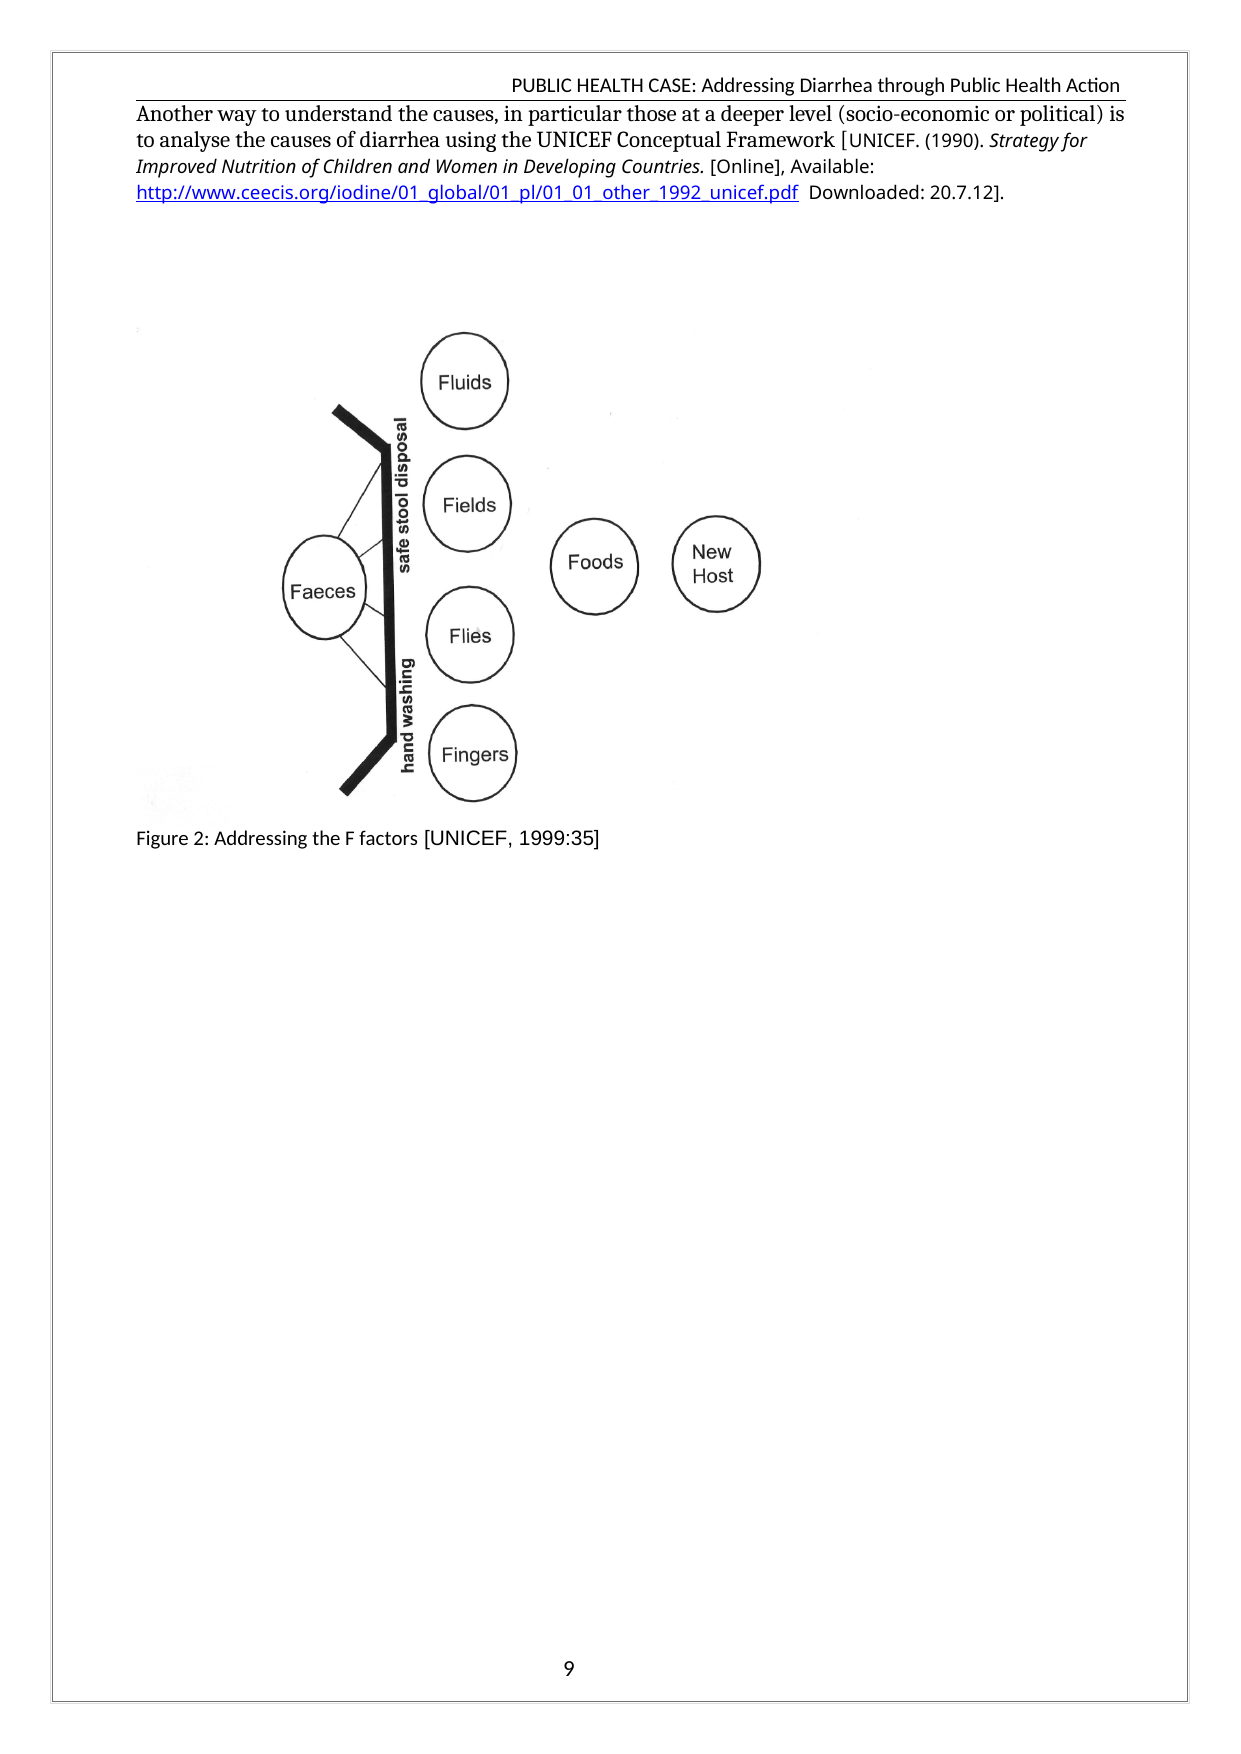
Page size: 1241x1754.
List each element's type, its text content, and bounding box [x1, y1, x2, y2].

picture [136, 325, 887, 826]
text Another way to understand the causes, in particular those at a deeper level (socio-economic or political) is to analyse the causes of diarrhea using the UNICEF Conceptual Framework [UNICEF. (1990). Strategy for Improved Nutrition of Children and Women in Developing Countries. [Online], Available: http://www.ceecis.org/iodine/01_global/01_pl/01_01_other_1992_unicef.pdf Downloaded: 20.7.12]. [136, 101, 1126, 204]
text Figure 2: Addressing the F factors [UNICEF, 1999:35] [136, 825, 1126, 851]
